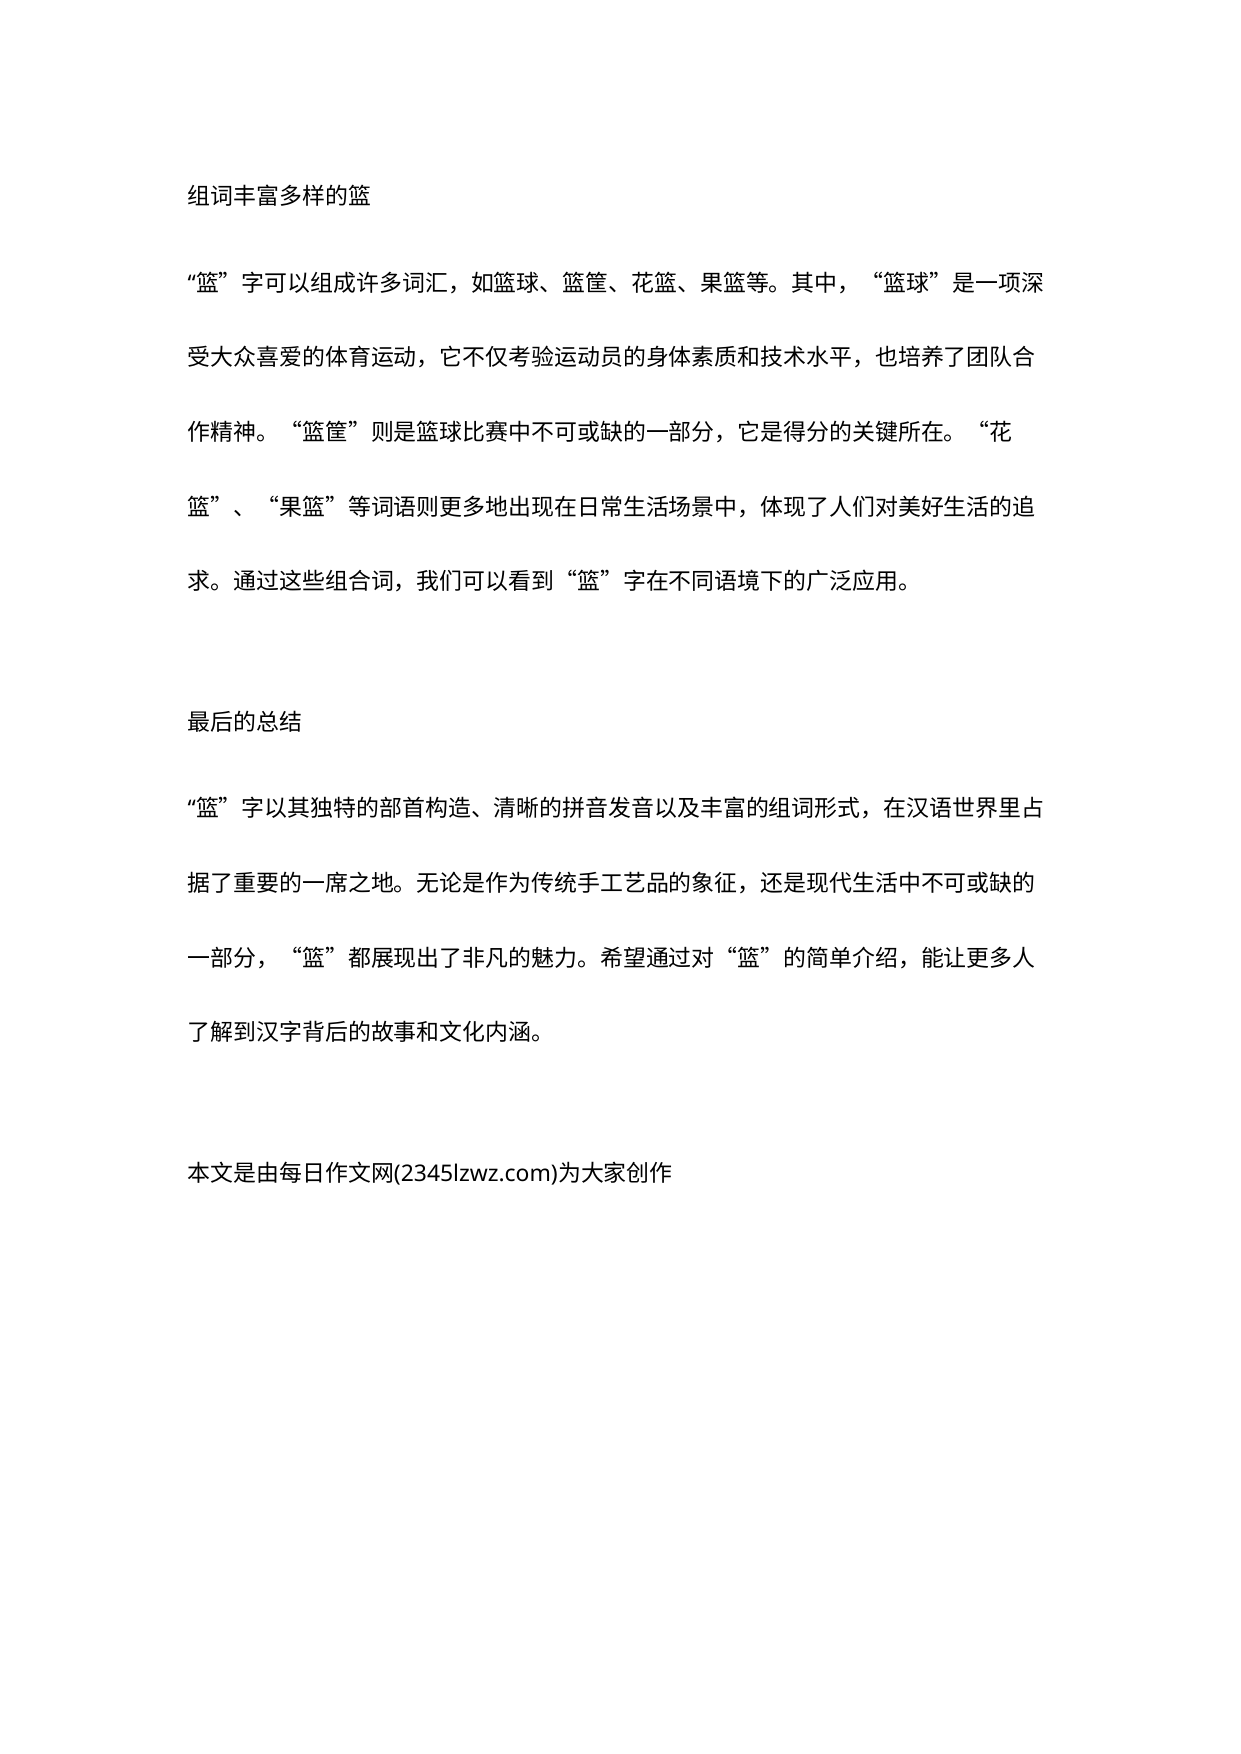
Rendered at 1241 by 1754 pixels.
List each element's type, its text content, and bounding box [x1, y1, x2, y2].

text 最后的总结 [187, 688, 1053, 753]
text 本文是由每日作文网(2345lzwz.com)为大家创作 [187, 1139, 1053, 1204]
text 组词丰富多样的篮 [187, 162, 1053, 227]
text “篮”字以其独特的部首构造、清晰的拼音发音以及丰富的组词形式，在汉语世界里占据了重要的一席之地。无论是作为传统手工艺品的象征，还是现代生活中不可或缺的一部分，“篮”都展现出了非凡的魅力。希望通过对“篮”的简单介绍，能让更多人了解到汉字背后的故事和文化内涵。 [187, 774, 1053, 1063]
text “篮”字可以组成许多词汇，如篮球、篮筐、花篮、果篮等。其中，“篮球”是一项深受大众喜爱的体育运动，它不仅考验运动员的身体素质和技术水平，也培养了团队合作精神。“篮筐”则是篮球比赛中不可或缺的一部分，它是得分的关键所在。“花篮”、“果篮”等词语则更多地出现在日常生活场景中，体现了人们对美好生活的追求。通过这些组合词，我们可以看到“篮”字在不同语境下的广泛应用。 [187, 248, 1053, 612]
